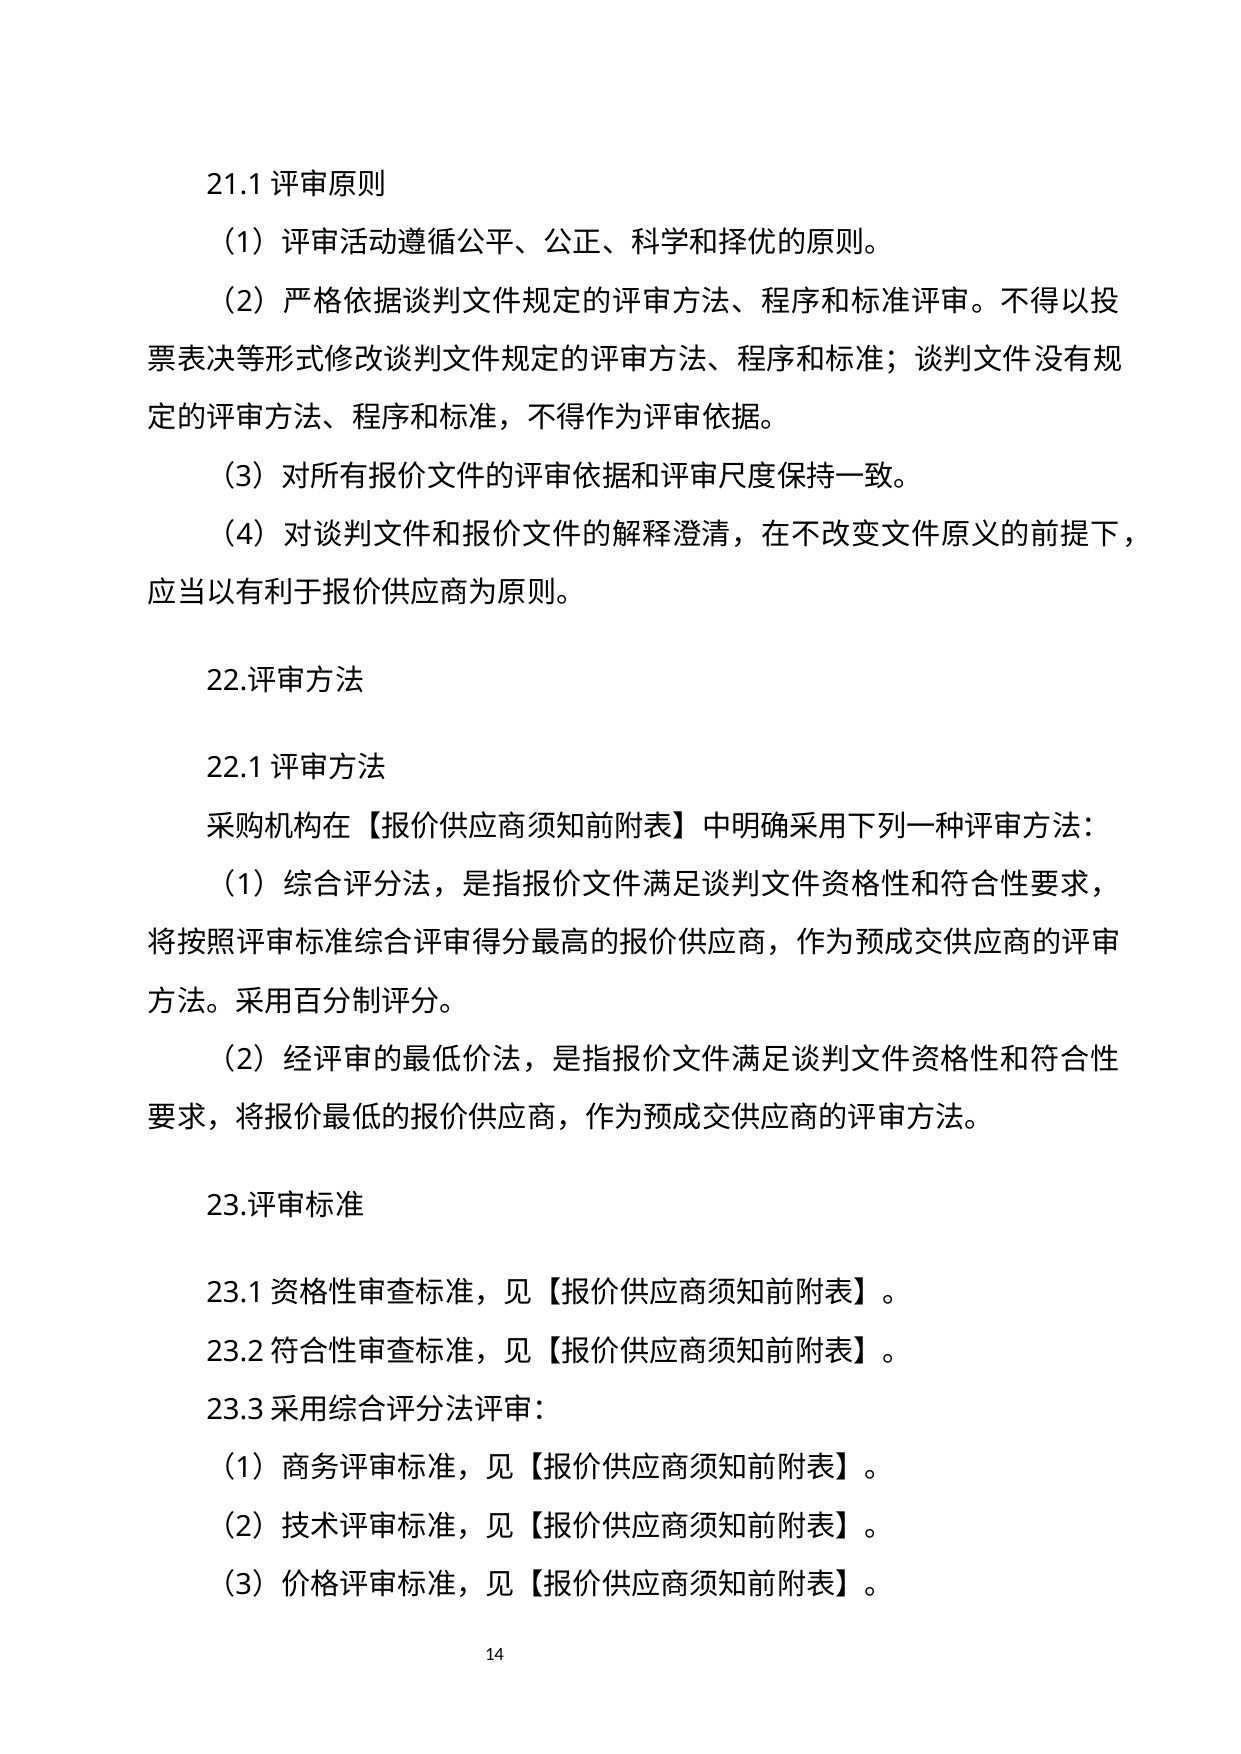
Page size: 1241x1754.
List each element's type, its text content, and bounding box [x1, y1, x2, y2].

text 23.3采用综合评分法评审： [148, 1373, 1122, 1431]
text 采购机构在【报价供应商须知前附表】中明确采用下列一种评审方法： [148, 789, 1122, 848]
text （2）经评审的最低价法，是指报价文件满足谈判文件资格性和符合性要求，将报价最低的报价供应商，作为预成交供应商的评审方法。 [148, 1023, 1122, 1139]
text （2）严格依据谈判文件规定的评审方法、程序和标准评审。不得以投票表决等形式修改谈判文件规定的评审方法、程序和标准；谈判文件没有规定的评审方法、程序和标准，不得作为评审依据。 [148, 264, 1122, 439]
text （1）综合评分法，是指报价文件满足谈判文件资格性和符合性要求，将按照评审标准综合评审得分最高的报价供应商，作为预成交供应商的评审方法。采用百分制评分。 [148, 848, 1122, 1023]
text （3）价格评审标准，见【报价供应商须知前附表】。 [148, 1548, 1122, 1606]
text 21.1评审原则 [148, 148, 1122, 206]
subtitle 22.评审方法 [148, 643, 1122, 702]
text （2）技术评审标准，见【报价供应商须知前附表】。 [148, 1489, 1122, 1548]
text （3）对所有报价文件的评审依据和评审尺度保持一致。 [148, 439, 1122, 498]
text （1）评审活动遵循公平、公正、科学和择优的原则。 [148, 206, 1122, 264]
text 23.1资格性审查标准，见【报价供应商须知前附表】。 [148, 1256, 1122, 1314]
text 22.1评审方法 [148, 731, 1122, 789]
text 23.2符合性审查标准，见【报价供应商须知前附表】。 [148, 1314, 1122, 1373]
text （1）商务评审标准，见【报价供应商须知前附表】。 [148, 1431, 1122, 1489]
subtitle 23.评审标准 [148, 1168, 1122, 1227]
text （4）对谈判文件和报价文件的解释澄清，在不改变文件原义的前提下，应当以有利于报价供应商为原则。 [148, 498, 1122, 614]
